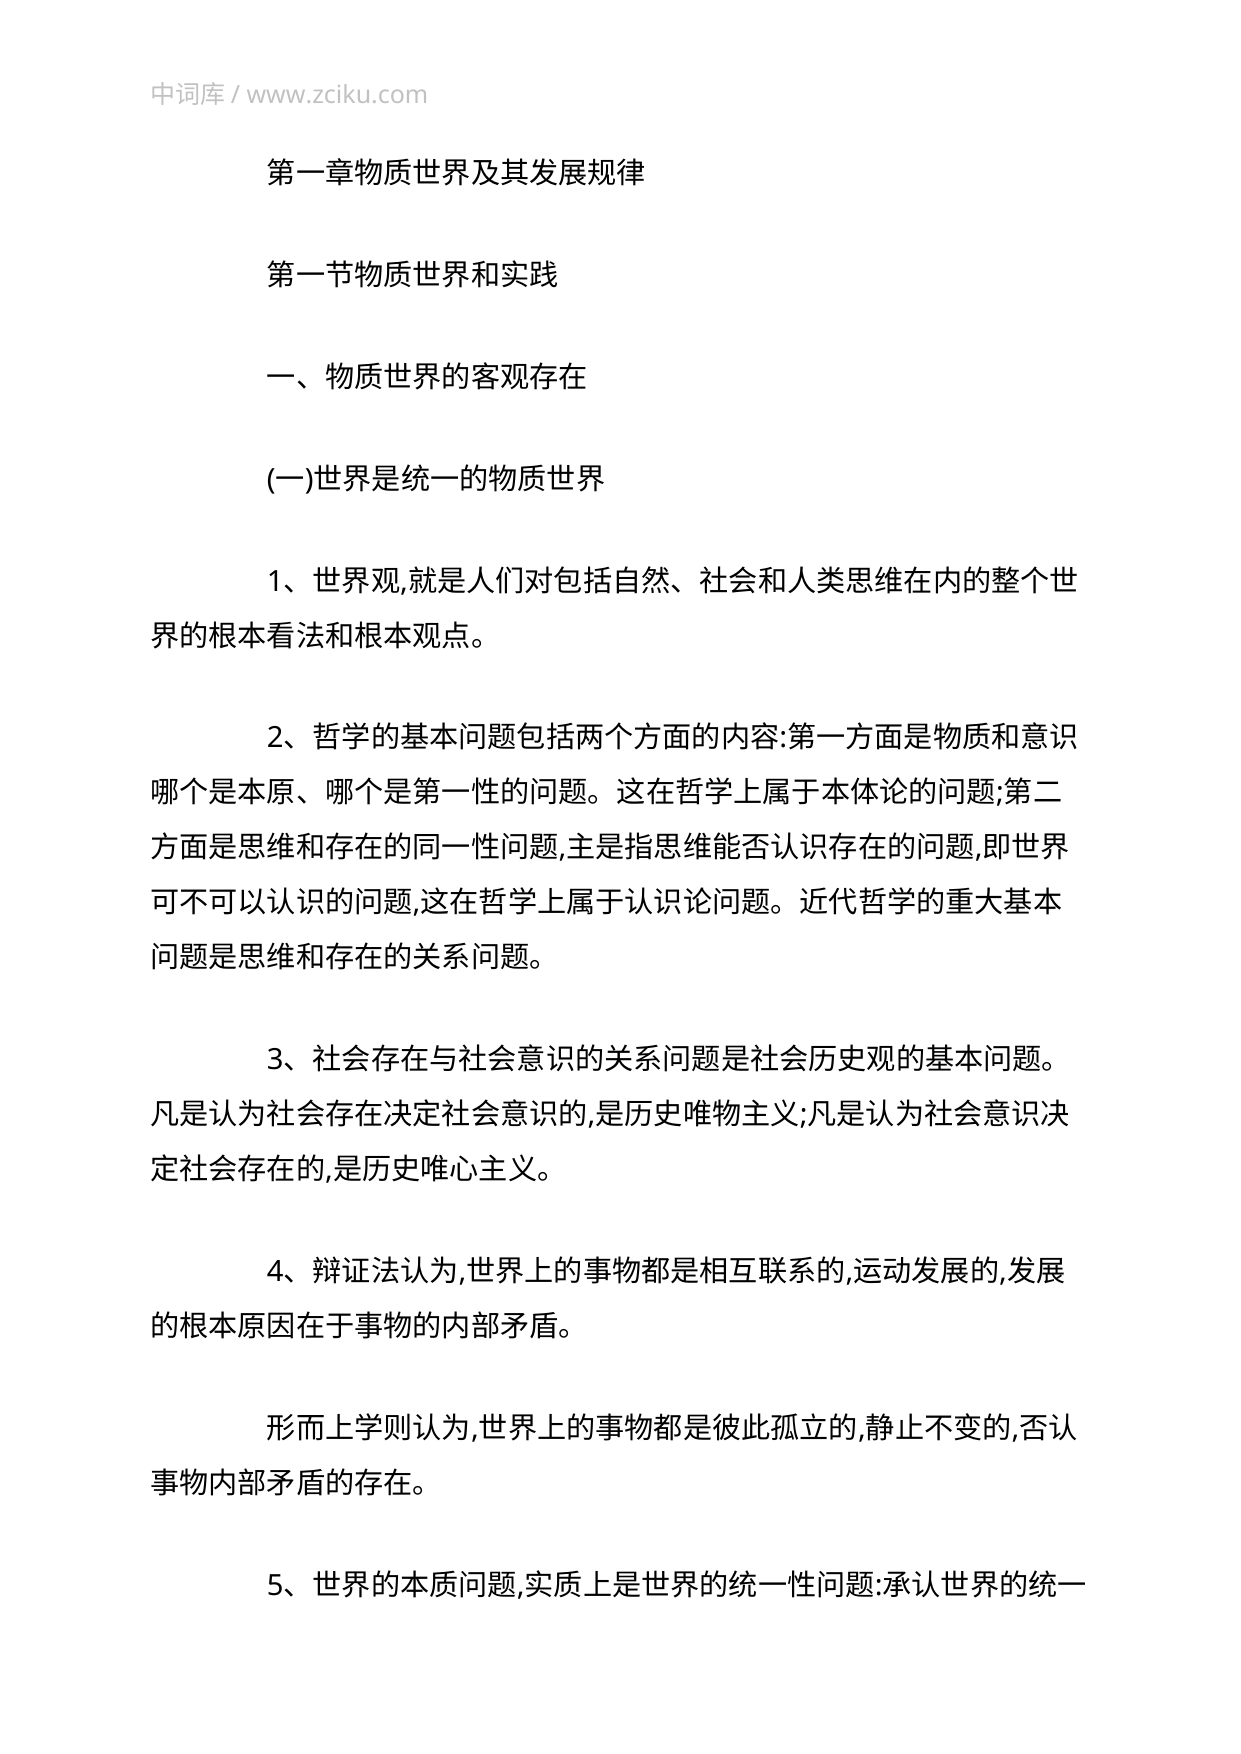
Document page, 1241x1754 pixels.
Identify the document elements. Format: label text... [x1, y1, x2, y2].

text 一、物质世界的客观存在 [150, 353, 1090, 396]
text 2、哲学的基本问题包括两个方面的内容:第一方面是物质和意识哪个是本原、哪个是第一性的问题。这在哲学上属于本体论的问题;第二方面是思维和存在的同一性问题,主是指思维能否认识存在的问题,即世界可不可以认识的问题,这在哲学上属于认识论问题。近代哲学的重大基本问题是思维和存在的关系问题。 [150, 714, 1090, 976]
text (一)世界是统一的物质世界 [150, 455, 1090, 498]
text 4、辩证法认为,世界上的事物都是相互联系的,运动发展的,发展的根本原因在于事物的内部矛盾。 [150, 1248, 1090, 1345]
text 第一章物质世界及其发展规律 [150, 150, 1090, 192]
text 第一节物质世界和实践 [150, 252, 1090, 294]
text 3、社会存在与社会意识的关系问题是社会历史观的基本问题。凡是认为社会存在决定社会意识的,是历史唯物主义;凡是认为社会意识决定社会存在的,是历史唯心主义。 [150, 1036, 1090, 1188]
text 形而上学则认为,世界上的事物都是彼此孤立的,静止不变的,否认事物内部矛盾的存在。 [150, 1404, 1090, 1502]
text 1、世界观,就是人们对包括自然、社会和人类思维在内的整个世界的根本看法和根本观点。 [150, 557, 1090, 654]
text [150, 1561, 1090, 1604]
